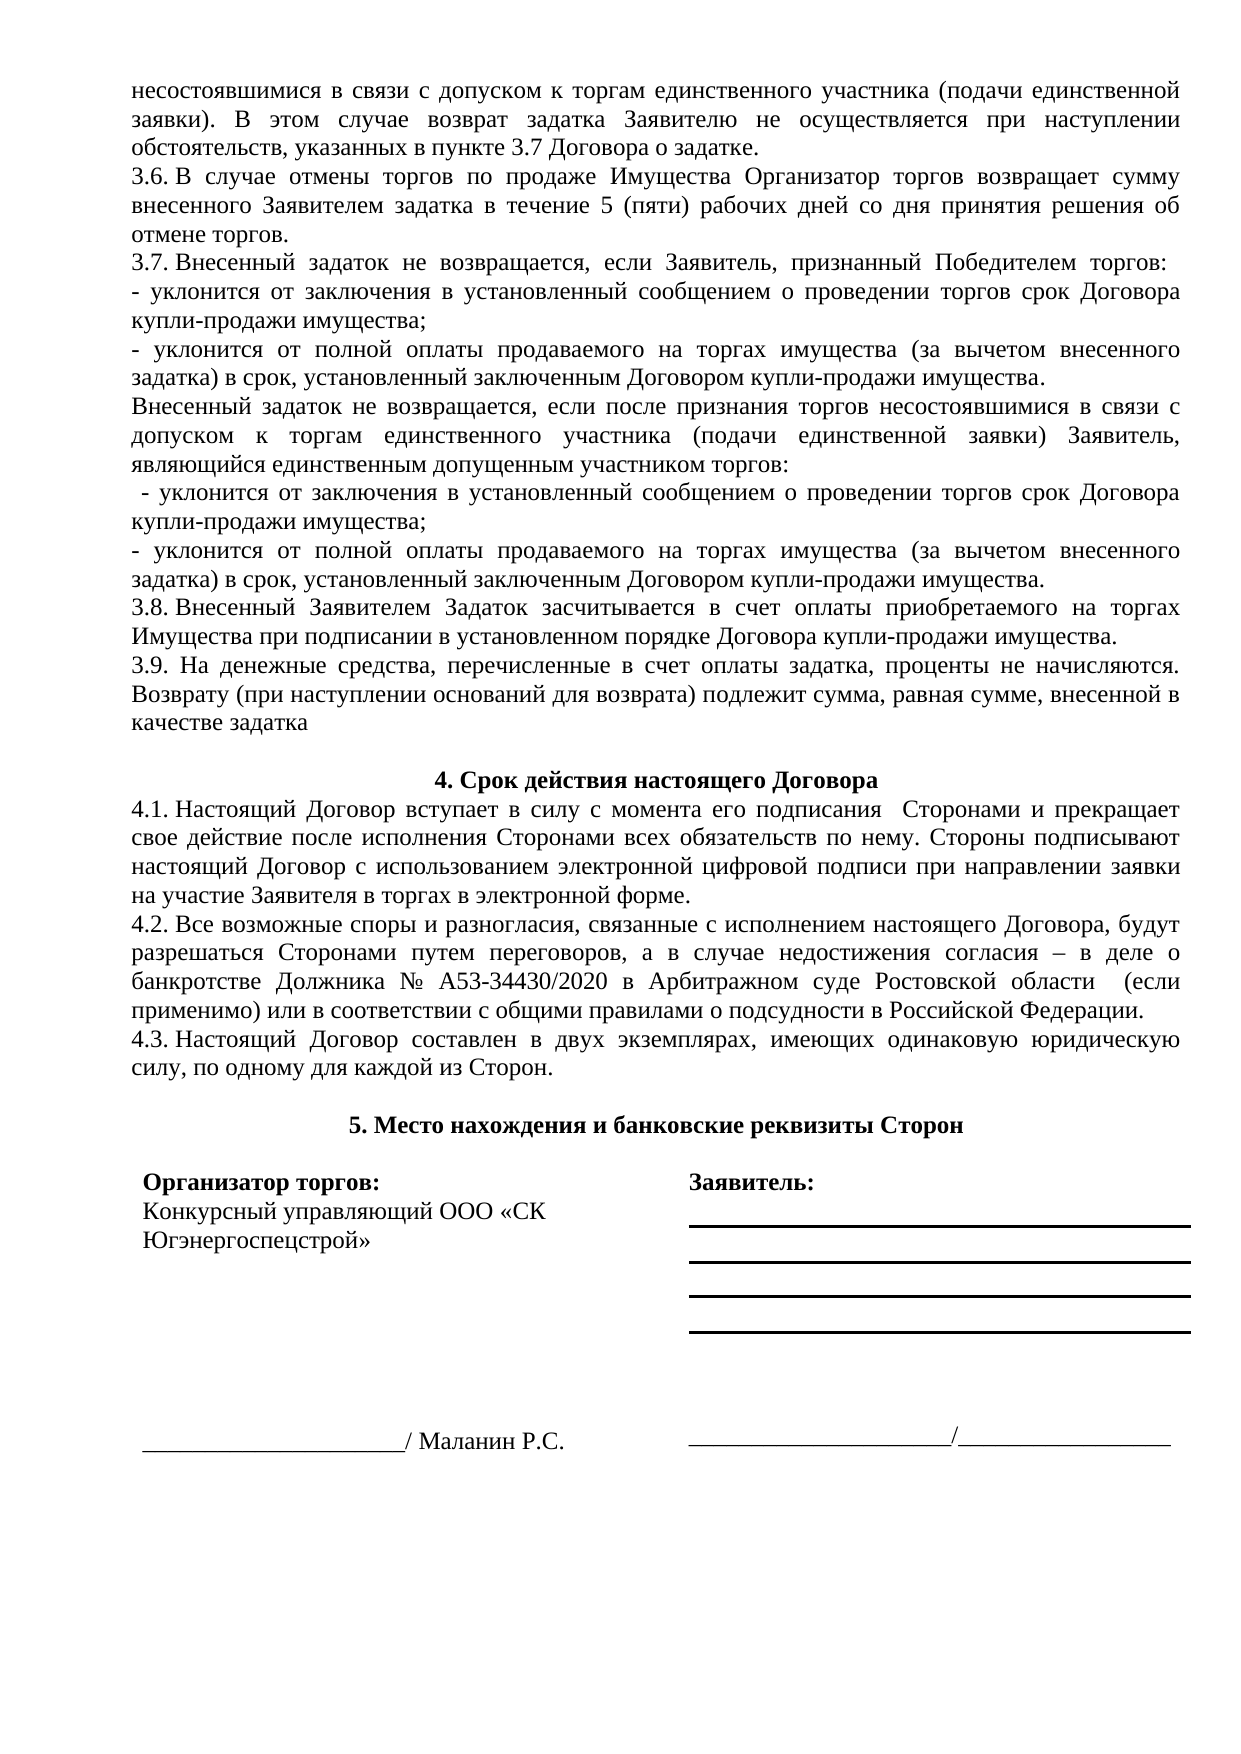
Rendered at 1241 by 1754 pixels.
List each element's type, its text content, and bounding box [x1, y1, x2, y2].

text 3.9. На денежные средства, перечисленные в счет оплаты задатка, проценты не начисляются. Возврату (при наступлении оснований для возврата) подлежит сумма, равная сумме, внесенной в качестве задатка [131, 650, 1181, 736]
text 4.2. Все возможные споры и разногласия, связанные с исполнением настоящего Договора, будут разрешаться Сторонами путем переговоров, а в случае недостижения согласия – в деле о банкротстве Должника № А53-34430/2020 в Арбитражном суде Ростовской области (если применимо) или в соответствии с общими правилами о подсудности в Российской Федерации. [131, 909, 1181, 1024]
table_header Организатор торгов: Конкурсный управляющий ООО «CК Югэнергоспецстрой» _____________________/ Маланин Р.С. [86, 1168, 644, 1455]
text - уклонится от полной оплаты продаваемого на торгах имущества (за вычетом внесенного задатка) в срок, установленный заключенным Договором купли-продажи имущества. [131, 334, 1181, 391]
text 4.3. Настоящий Договор составлен в двух экземплярах, имеющих одинаковую юридическую силу, по одному для каждой из Сторон. [131, 1024, 1181, 1081]
text 3.6. В случае отмены торгов по продаже Имущества Организатор торгов возвращает сумму внесенного Заявителем задатка в течение 5 (пяти) рабочих дней со дня принятия решения об отмене торгов. [131, 161, 1181, 247]
text - уклонится от заключения в установленный сообщением о проведении торгов срок Договора купли-продажи имущества; [131, 477, 1181, 535]
text Внесенный задаток не возвращается, если после признания торгов несостоявшимися в связи с допуском к торгам единственного участника (подачи единственной заявки) Заявитель, являющийся единственным допущенным участником торгов: [131, 391, 1181, 477]
text 4. Срок действия настоящего Договора [131, 765, 1181, 794]
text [131, 75, 1181, 161]
text 5. Место нахождения и банковские реквизиты Сторон [131, 1110, 1181, 1139]
text - уклонится от полной оплаты продаваемого на торгах имущества (за вычетом внесенного задатка) в срок, установленный заключенным Договором купли-продажи имущества. [131, 535, 1181, 592]
table_header Заявитель: _____________________/_________________ [645, 1168, 1233, 1455]
text 3.7. Внесенный задаток не возвращается, если Заявитель, признанный Победителем торгов: - уклонится от заключения в установленный сообщением о проведении торгов срок Договора купли-продажи имущества; [131, 247, 1181, 334]
text 3.8. Внесенный Заявителем Задаток засчитывается в счет оплаты приобретаемого на торгах Имущества при подписании в установленном порядке Договора купли-продажи имущества. [131, 592, 1181, 650]
text 4.1. Настоящий Договор вступает в силу с момента его подписания Сторонами и прекращает свое действие после исполнения Сторонами всех обязательств по нему. Стороны подписывают настоящий Договор с использованием электронной цифровой подписи при направлении заявки на участие Заявителя в торгах в электронной форме. [131, 794, 1181, 909]
